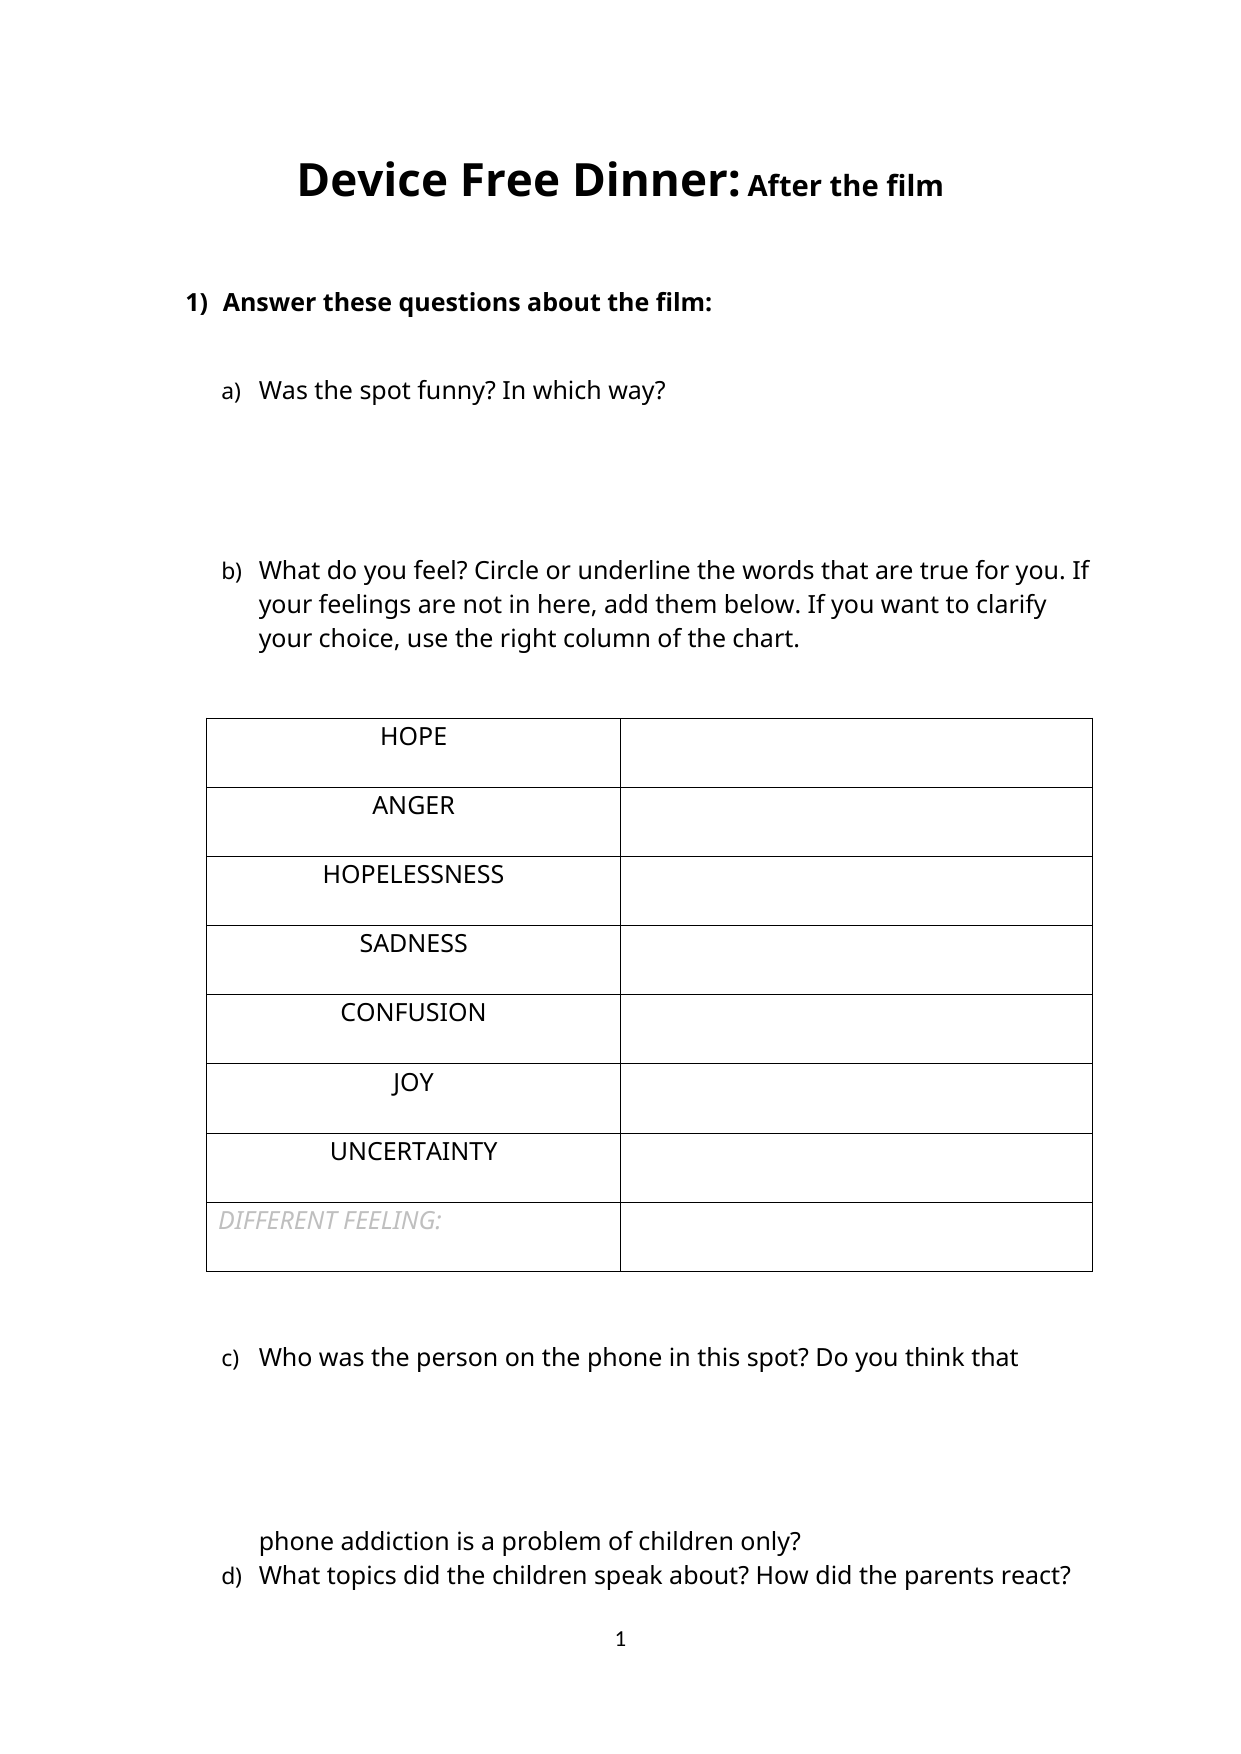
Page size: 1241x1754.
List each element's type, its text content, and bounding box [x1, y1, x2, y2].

table_cell CONFUSION [207, 995, 620, 1063]
table_cell [621, 1064, 1092, 1132]
table_cell SADNESS [207, 926, 620, 994]
table_cell [621, 788, 1092, 856]
list What do you feel? Circle or underline the words that are true for you. If your feelings are not in here, add them below. If you want to clarify your choice, use the right column of the chart. [221, 543, 1093, 654]
table_cell [621, 995, 1092, 1063]
table_cell [621, 926, 1092, 994]
text Device Free Dinner: After the film [148, 148, 1093, 210]
table_header HOPE [207, 719, 620, 787]
table_cell UNCERTAINTY [207, 1134, 620, 1202]
list Was the spot funny? In which way? [221, 372, 1093, 407]
list What topics did the children speak about? How did the parents react? [221, 1557, 1093, 1591]
table_cell JOY [207, 1064, 620, 1132]
table_cell [621, 857, 1092, 925]
table_header [621, 719, 1092, 787]
table_cell ANGER [207, 788, 620, 856]
table_cell [621, 1203, 1092, 1271]
list Answer these questions about the film: [185, 285, 1093, 319]
table_cell [621, 1134, 1092, 1202]
table_cell DIFFERENT FEELING: [207, 1203, 620, 1271]
list Who was the person on the phone in this spot? Do you think that phone addiction is a problem of children only? [221, 1340, 1093, 1557]
table_cell HOPELESSNESS [207, 857, 620, 925]
